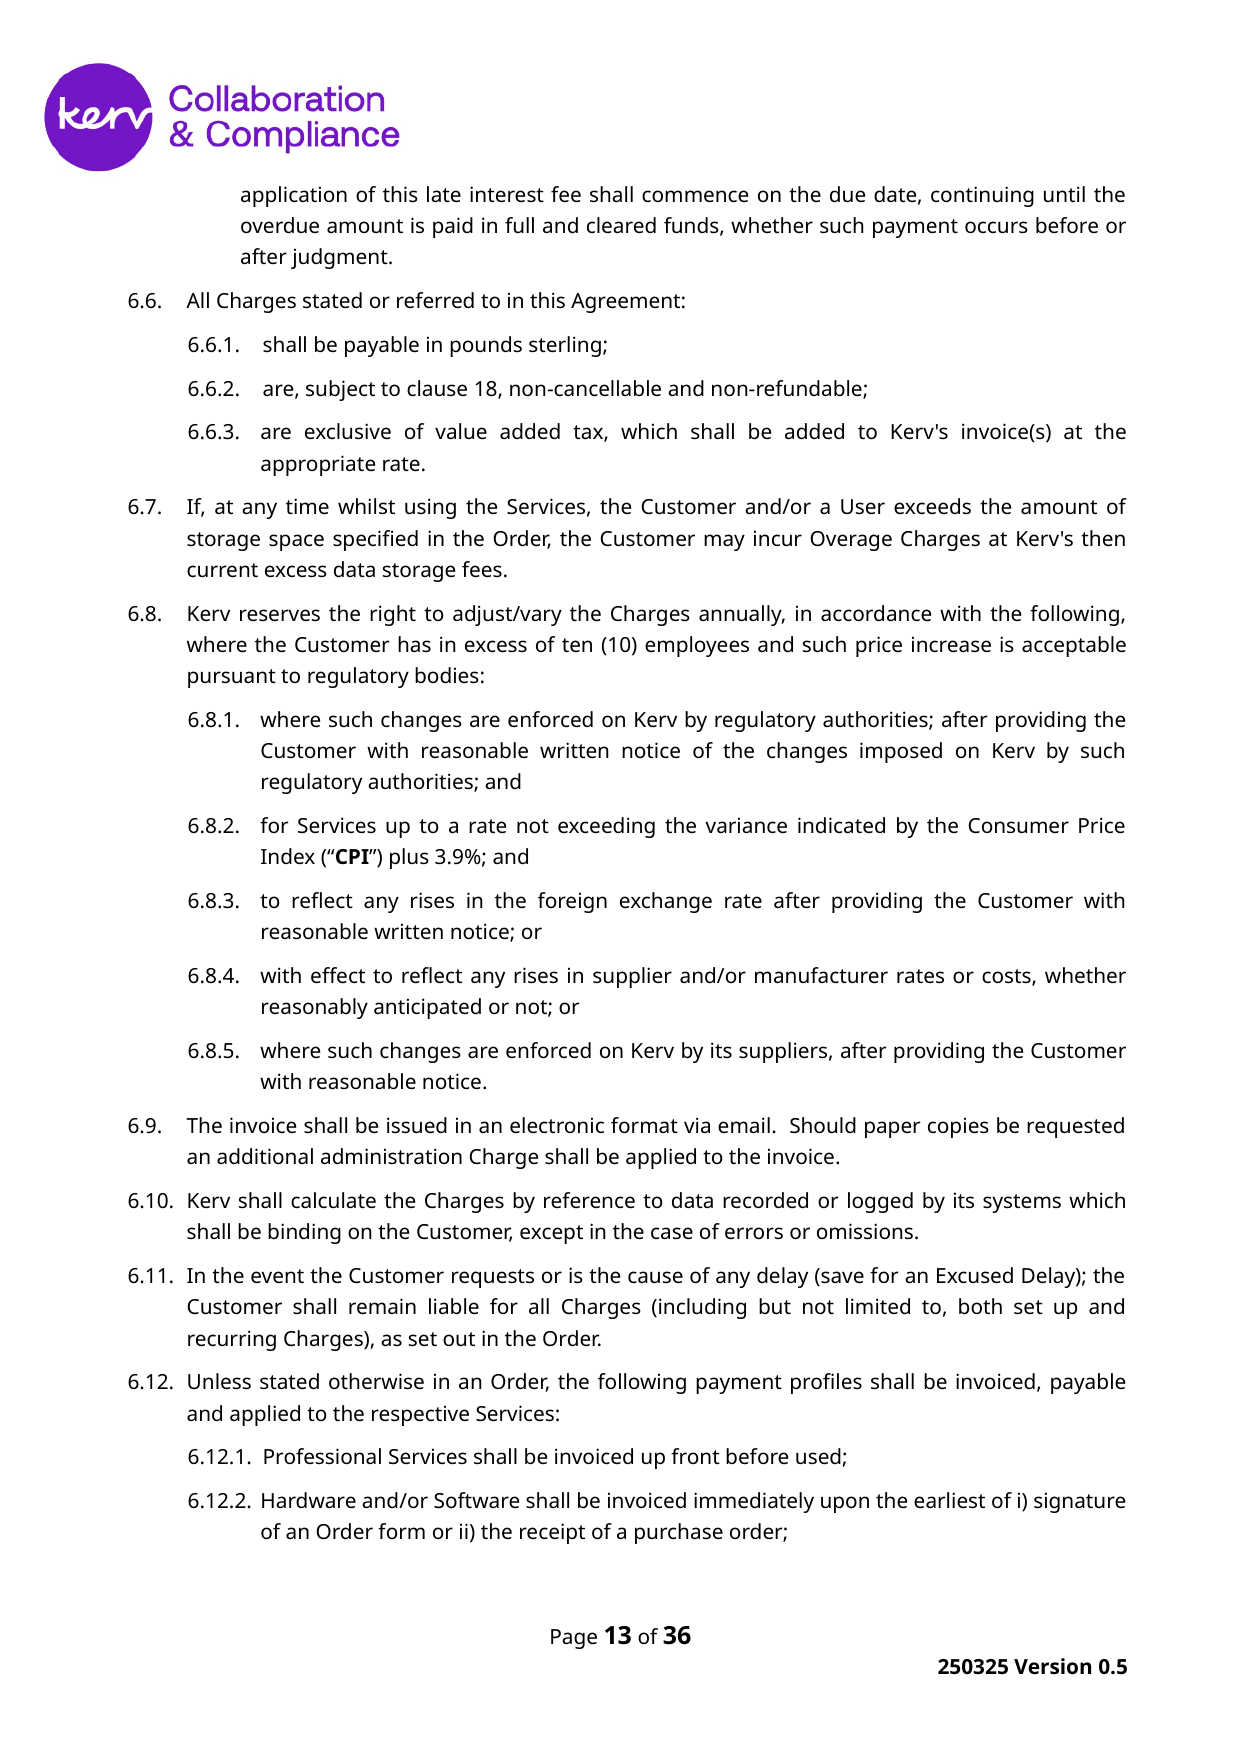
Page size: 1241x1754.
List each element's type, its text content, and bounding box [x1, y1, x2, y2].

list where such changes are enforced on Kerv by its suppliers, after providing the Customer with reasonable notice. [187, 1033, 1128, 1096]
list Professional Services shall be invoiced up front before used; [187, 1440, 1128, 1471]
list for Services up to a rate not exceeding the variance indicated by the Consumer Price Index (“CPI”) plus 3.9%; and [187, 808, 1128, 871]
list If, at any time whilst using the Services, the Customer and/or a User exceeds the amount of storage space specified in the Order, the Customer may incur Overage Charges at Kerv's then current excess data storage fees. [127, 490, 1128, 583]
list In the event the Customer requests or is the cause of any delay (save for an Excused Delay); the Customer shall remain liable for all Charges (including but not limited to, both set up and recurring Charges), as set out in the Order. [127, 1258, 1128, 1352]
list to reflect any rises in the foreign exchange rate after providing the Customer with reasonable written notice; or [187, 883, 1128, 946]
list Kerv reserves the right to adjust/vary the Charges annually, in accordance with the following, where the Customer has in excess of ten (10) employees and such price increase is acceptable pursuant to regulatory bodies: [127, 596, 1128, 690]
list with effect to reflect any rises in supplier and/or manufacturer rates or costs, whether reasonably anticipated or not; or [187, 958, 1128, 1021]
list Kerv shall calculate the Charges by reference to data recorded or logged by its systems which shall be binding on the Customer, except in the case of errors or omissions. [127, 1183, 1128, 1246]
list shall be payable in pounds sterling; [187, 327, 1128, 358]
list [187, 177, 1128, 271]
list are, subject to clause 18, non-cancellable and non-refundable; [187, 371, 1128, 402]
list where such changes are enforced on Kerv by regulatory authorities; after providing the Customer with reasonable written notice of the changes imposed on Kerv by such regulatory authorities; and [187, 702, 1128, 796]
list The invoice shall be issued in an electronic format via email. Should paper copies be requested an additional administration Charge shall be applied to the invoice. [127, 1108, 1128, 1171]
list All Charges stated or referred to in this Agreement: [127, 283, 1128, 315]
list Unless stated otherwise in an Order, the following payment profiles shall be invoiced, payable and applied to the respective Services: [127, 1365, 1128, 1427]
picture [15, 26, 439, 201]
list Hardware and/or Software shall be invoiced immediately upon the earliest of i) signature of an Order form or ii) the receipt of a purchase order; [187, 1483, 1128, 1546]
list are exclusive of value added tax, which shall be added to Kerv's invoice(s) at the appropriate rate. [187, 415, 1128, 477]
